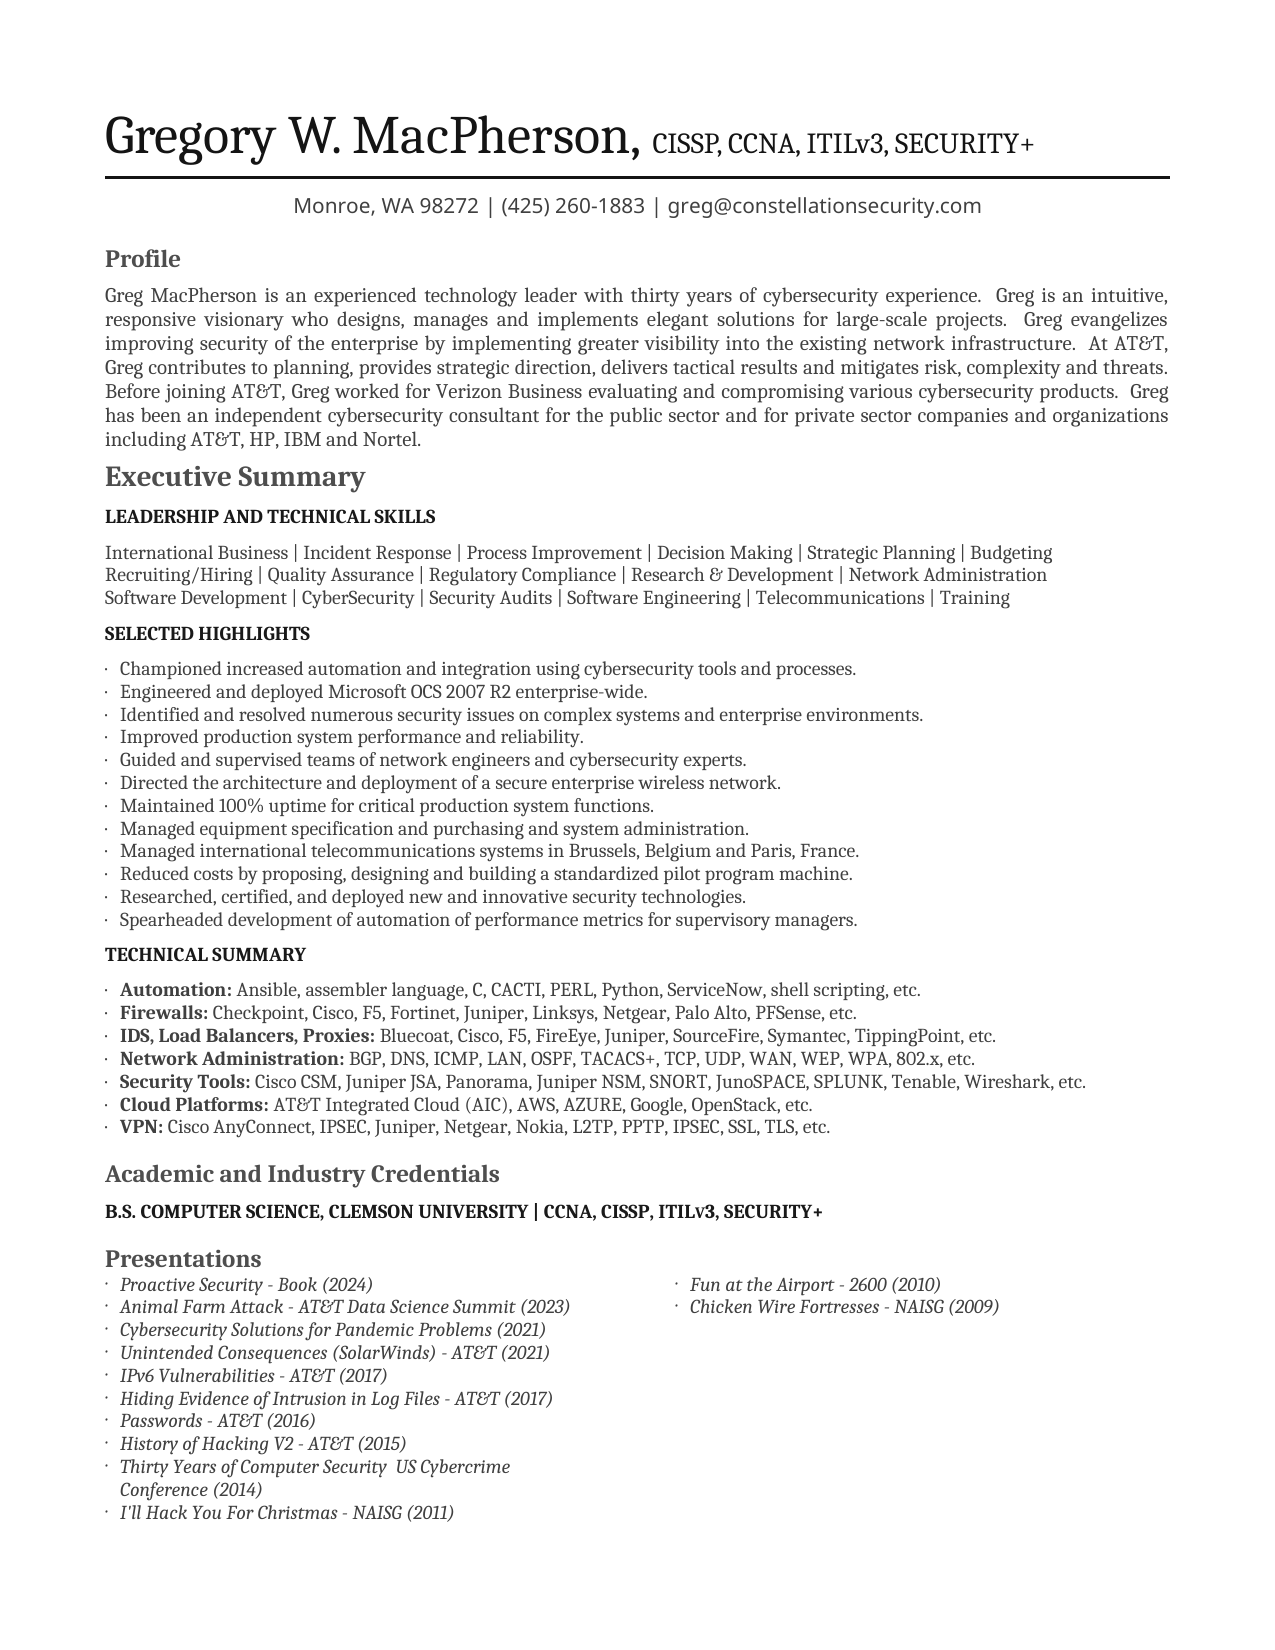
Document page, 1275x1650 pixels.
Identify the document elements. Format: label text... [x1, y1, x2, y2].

subtitle Technical Summary [105, 944, 1170, 967]
list Managed equipment specification and purchasing and system administration. [105, 817, 1170, 840]
list Automation: Ansible, assembler language, C, CACTI, PERL, Python, ServiceNow, shell scripting, etc. [105, 979, 1170, 1002]
subtitle B.S. COmputer Science, Clemson University | CCNA, CISSP, ITILv3, SEcurity+ [105, 1201, 1170, 1224]
list Animal Farm Attack - AT&T Data Science Summit (2023) [105, 1296, 600, 1319]
list Directed the architecture and deployment of a secure enterprise wireless network. [105, 772, 1170, 794]
list International Business | Incident Response | Process Improvement | Decision Making | Strategic Planning | Budgeting [105, 541, 1170, 564]
list VPN: Cisco AnyConnect, IPSEC, Juniper, Netgear, Nokia, L2TP, PPTP, IPSEC, SSL, TLS, etc. [105, 1116, 1170, 1139]
list Network Administration: BGP, DNS, ICMP, LAN, OSPF, TACACS+, TCP, UDP, WAN, WEP, WPA, 802.x, etc. [105, 1047, 1170, 1070]
list Proactive Security - Book (2024) [105, 1273, 600, 1296]
list Engineered and deployed Microsoft OCS 2007 R2 enterprise-wide. [105, 680, 1170, 703]
list Maintained 100% uptime for critical production system functions. [105, 794, 1170, 817]
list Cybersecurity Solutions for Pandemic Problems (2021) [105, 1319, 600, 1342]
list Fun at the Airport - 2600 (2010) [675, 1273, 1170, 1296]
title Gregory W. MacPherson, CISSP, CCNA, ITILv3, SECURITY+ [105, 105, 1170, 176]
list Thirty Years of Computer Security US Cybercrime Conference (2014) [105, 1456, 600, 1501]
list Firewalls: Checkpoint, Cisco, F5, Fortinet, Juniper, Linksys, Netgear, Palo Alto, PFSense, etc. [105, 1002, 1170, 1025]
list I'll Hack You For Christmas - NAISG (2011) [105, 1501, 600, 1524]
list Software Development | CyberSecurity | Security Audits | Software Engineering | Telecommunications | Training [105, 587, 1170, 610]
subtitle Presentations [105, 1244, 1170, 1273]
list Unintended Consequences (SolarWinds) - AT&T (2021) [105, 1342, 600, 1364]
list Researched, certified, and deployed new and innovative security technologies. [105, 886, 1170, 908]
list History of Hacking V2 - AT&T (2015) [105, 1433, 600, 1456]
list Recruiting/Hiring | Quality Assurance | Regulatory Compliance | Research & Development | Network Administration [105, 564, 1170, 587]
list Greg MacPherson is an experienced technology leader with thirty years of cybersecurity experience. Greg is an intuitive, responsive visionary who designs, manages and implements elegant solutions for large-scale projects. Greg evangelizes improving security of the enterprise by implementing greater visibility into the existing network infrastructure. At AT&T, Greg contributes to planning, provides strategic direction, delivers tactical results and mitigates risk, complexity and threats. Before joining AT&T, Greg worked for Verizon Business evaluating and compromising various cybersecurity products. Greg has been an independent cybersecurity consultant for the public sector and for private sector companies and organizations including AT&T, HP, IBM and Nortel. [105, 284, 1170, 452]
subtitle Profile [105, 245, 1170, 273]
list Improved production system performance and reliability. [105, 726, 1170, 749]
subtitle Selected Highlights [105, 622, 1170, 645]
list Managed international telecommunications systems in Brussels, Belgium and Paris, France. [105, 840, 1170, 863]
list IPv6 Vulnerabilities - AT&T (2017) [105, 1364, 600, 1387]
text Monroe, WA 98272 | (425) 260-1883 | greg@constellationsecurity.com [105, 191, 1170, 220]
list Championed increased automation and integration using cybersecurity tools and processes. [105, 657, 1170, 680]
list Cloud Platforms: AT&T Integrated Cloud (AIC), AWS, AZURE, Google, OpenStack, etc. [105, 1093, 1170, 1116]
list Reduced costs by proposing, designing and building a standardized pilot program machine. [105, 863, 1170, 886]
list Spearheaded development of automation of performance metrics for supervisory managers. [105, 908, 1170, 931]
list Passwords - AT&T (2016) [105, 1410, 600, 1433]
list Hiding Evidence of Intrusion in Log Files - AT&T (2017) [105, 1387, 600, 1410]
list Security Tools: Cisco CSM, Juniper JSA, Panorama, Juniper NSM, SNORT, JunoSPACE, SPLUNK, Tenable, Wireshark, etc. [105, 1070, 1170, 1093]
subtitle Executive Summary [105, 460, 1170, 493]
subtitle Academic and Industry Credentials [105, 1159, 1170, 1188]
list IDS, Load Balancers, Proxies: Bluecoat, Cisco, F5, FireEye, Juniper, SourceFire, Symantec, TippingPoint, etc. [105, 1025, 1170, 1047]
list Identified and resolved numerous security issues on complex systems and enterprise environments. [105, 703, 1170, 726]
list Guided and supervised teams of network engineers and cybersecurity experts. [105, 749, 1170, 772]
list Chicken Wire Fortresses - NAISG (2009) [675, 1296, 1170, 1319]
subtitle LEADERSHIP AND Technical SKILLS [105, 506, 1170, 529]
